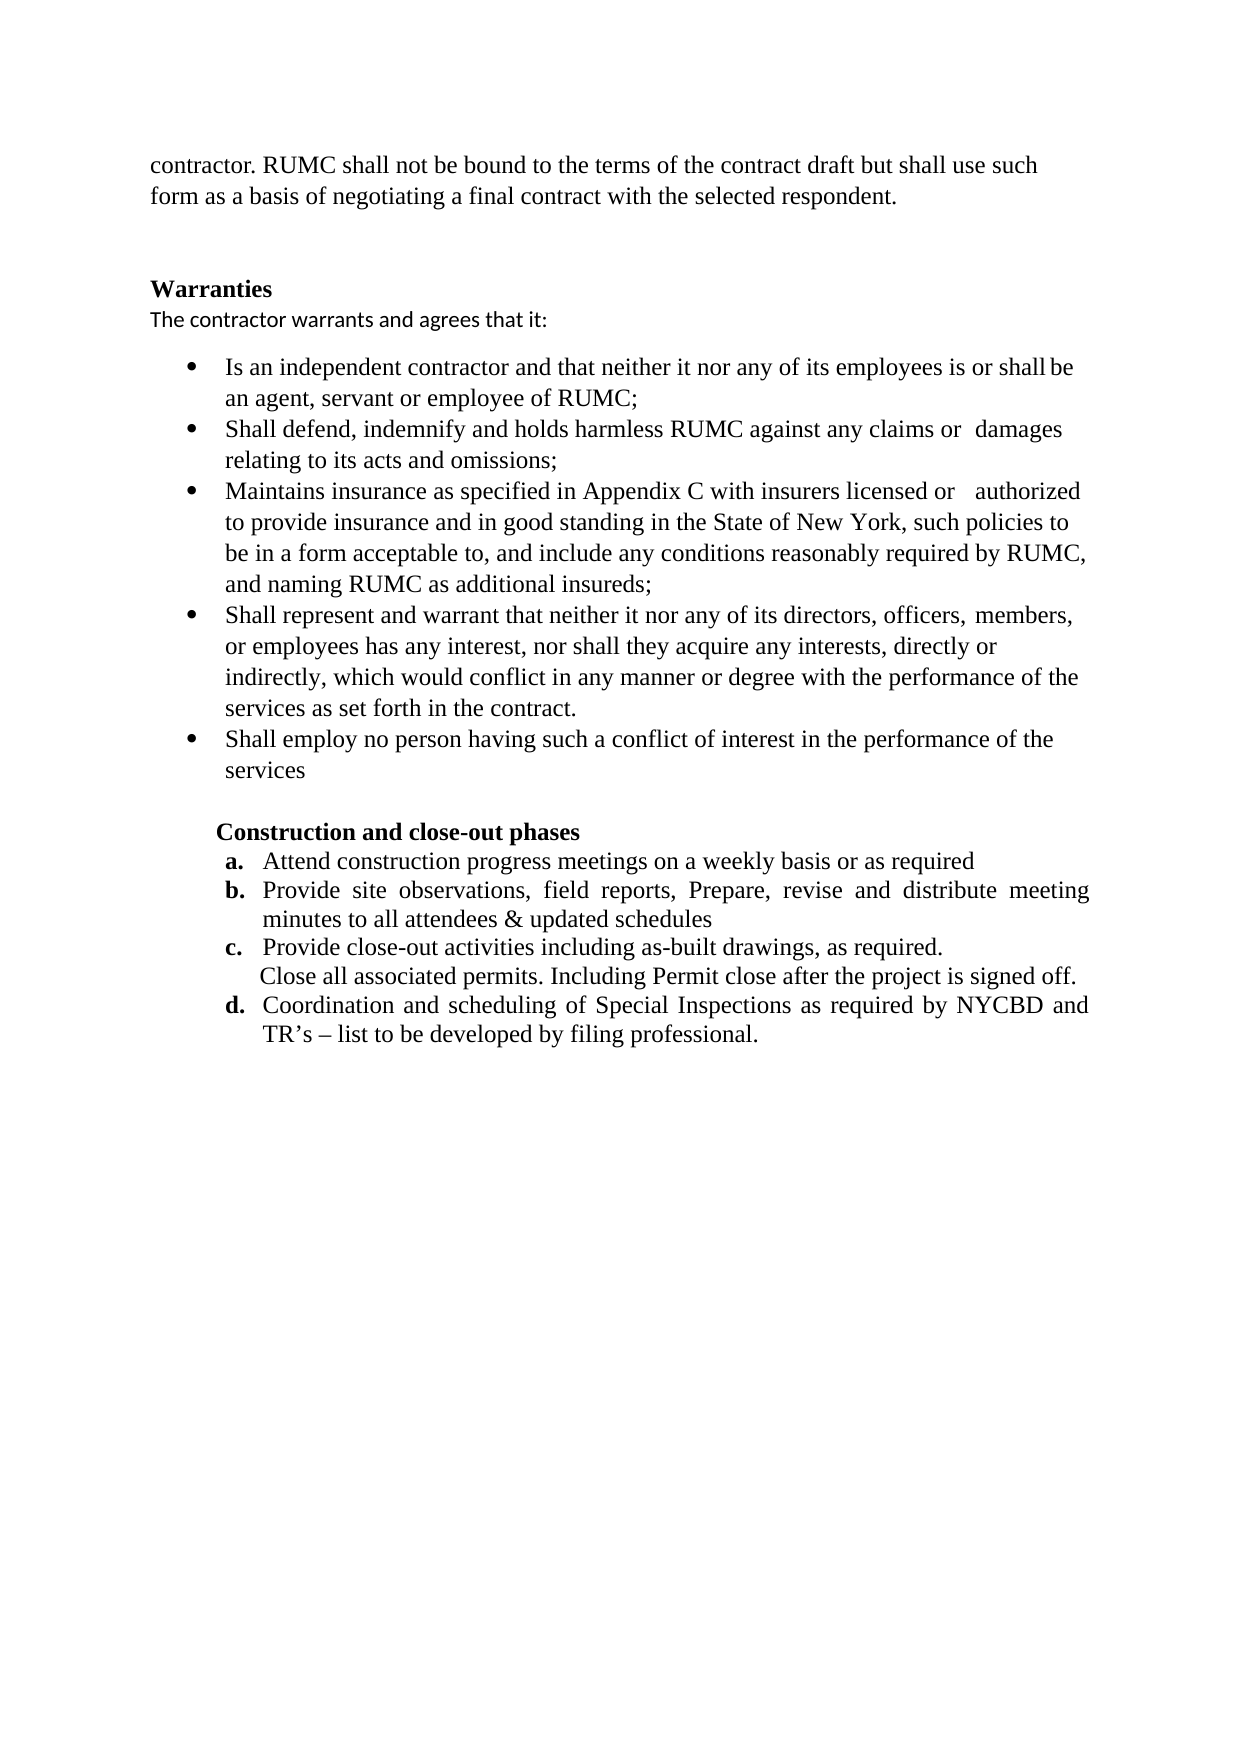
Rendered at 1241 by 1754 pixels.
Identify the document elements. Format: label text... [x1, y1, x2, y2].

text The contractor warrants and agrees that it: [150, 305, 1090, 333]
subtitle Warranties [150, 274, 1090, 303]
list Coordination and scheduling of Special Inspections as required by NYCBD and TR’s – list to be developed by filing professional. [225, 990, 1090, 1047]
list Construction and close-out phases [216, 817, 1090, 846]
list Maintains insurance as specified in Appendix C with insurers licensed or authorized to provide insurance and in good standing in the State of New York, such policies to be in a form acceptable to, and include any conditions reasonably required by RUMC, and naming RUMC as additional insureds; [187, 476, 1090, 598]
list Shall employ no person having such a conflict of interest in the performance of the services [187, 724, 1090, 784]
list Is an independent contractor and that neither it nor any of its employees is or shall be an agent, servant or employee of RUMC; [187, 352, 1090, 412]
list Attend construction progress meetings on a weekly basis or as required [225, 846, 1090, 875]
list Shall defend, indemnify and holds harmless RUMC against any claims or damages relating to its acts and omissions; [187, 414, 1090, 474]
list Close all associated permits. Including Permit close after the project is signed off. [216, 961, 1090, 990]
list Provide close-out activities including as-built drawings, as required. [225, 932, 1090, 961]
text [150, 150, 1090, 210]
list Provide site observations, field reports, Prepare, revise and distribute meeting minutes to all attendees & updated schedules [225, 875, 1090, 932]
list Shall represent and warrant that neither it nor any of its directors, officers, members, or employees has any interest, nor shall they acquire any interests, directly or indirectly, which would conflict in any manner or degree with the performance of the services as set forth in the contract. [187, 600, 1090, 722]
